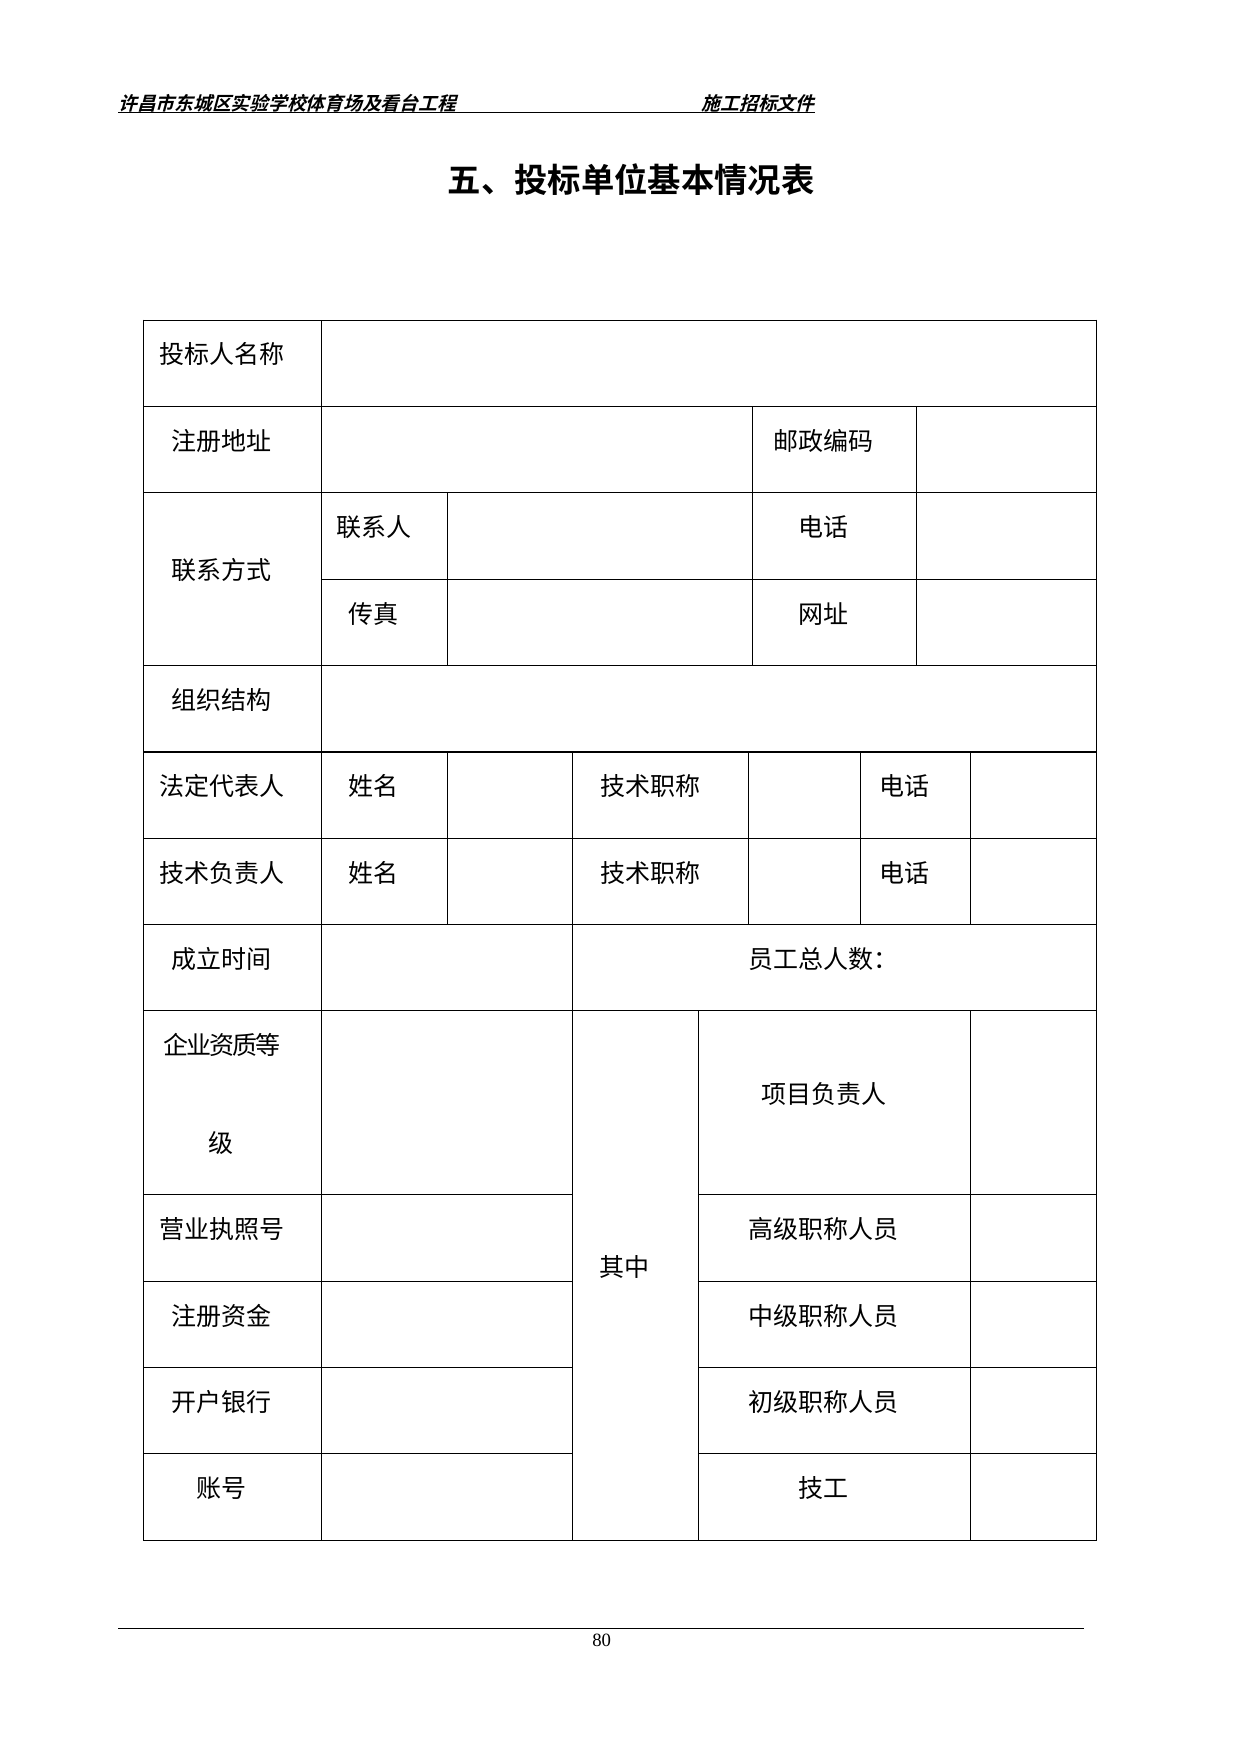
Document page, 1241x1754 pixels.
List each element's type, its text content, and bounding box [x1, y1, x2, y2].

table_cell 注册资金 [144, 1282, 321, 1367]
table_cell [448, 839, 572, 924]
table_cell 传真 [322, 580, 447, 665]
table_cell 中级职称人员 [699, 1282, 970, 1367]
table_cell 姓名 [322, 753, 447, 838]
table_cell 项目负责人 [699, 1011, 970, 1194]
table_cell [971, 1368, 1096, 1453]
table_cell 其中 [573, 1011, 698, 1540]
table_cell [917, 407, 1096, 492]
table_cell 企业资质等级 [144, 1011, 321, 1194]
table_cell 法定代表人 [144, 753, 321, 838]
table_cell [322, 925, 572, 1010]
table_cell [917, 493, 1096, 579]
table_cell [448, 753, 572, 838]
table_cell 营业执照号 [144, 1195, 321, 1281]
table_cell 账号 [144, 1454, 321, 1540]
table_cell 初级职称人员 [699, 1368, 970, 1453]
table_cell [322, 1368, 572, 1453]
table_header 投标人名称 [144, 321, 321, 406]
table_cell 组织结构 [144, 666, 321, 751]
table_cell [322, 1011, 572, 1194]
table_cell [448, 493, 752, 579]
table_cell [322, 666, 1096, 751]
table_cell 电话 [861, 839, 970, 924]
table_cell [322, 1195, 572, 1281]
table_cell [749, 753, 860, 838]
table_cell 成立时间 [144, 925, 321, 1010]
table_cell [971, 753, 1096, 838]
table_cell 姓名 [322, 839, 447, 924]
table_cell [322, 407, 752, 492]
table_cell [971, 839, 1096, 924]
table_cell [749, 839, 860, 924]
table_cell 开户银行 [144, 1368, 321, 1453]
table_cell 网址 [753, 580, 916, 665]
table_cell 邮政编码 [753, 407, 916, 492]
table_cell 技术职称 [573, 753, 748, 838]
table_cell [971, 1454, 1096, 1540]
table_header [322, 321, 1096, 406]
table_cell 高级职称人员 [699, 1195, 970, 1281]
table_cell 技术职称 [573, 839, 748, 924]
table_cell 员工总人数： [573, 925, 1096, 1010]
table_cell 技工 [699, 1454, 970, 1540]
table_cell 电话 [753, 493, 916, 579]
table_cell 电话 [861, 753, 970, 838]
table_cell [971, 1195, 1096, 1281]
text 五、投标单位基本情况表 [118, 146, 1100, 211]
table_cell 联系方式 [144, 493, 321, 665]
table_cell 注册地址 [144, 407, 321, 492]
table_cell [448, 580, 752, 665]
table_cell 技术负责人 [144, 839, 321, 924]
table_cell 联系人 [322, 493, 447, 579]
table_cell [322, 1454, 572, 1540]
table_cell [917, 580, 1096, 665]
table_cell [971, 1282, 1096, 1367]
table_cell [322, 1282, 572, 1367]
table_cell [971, 1011, 1096, 1194]
